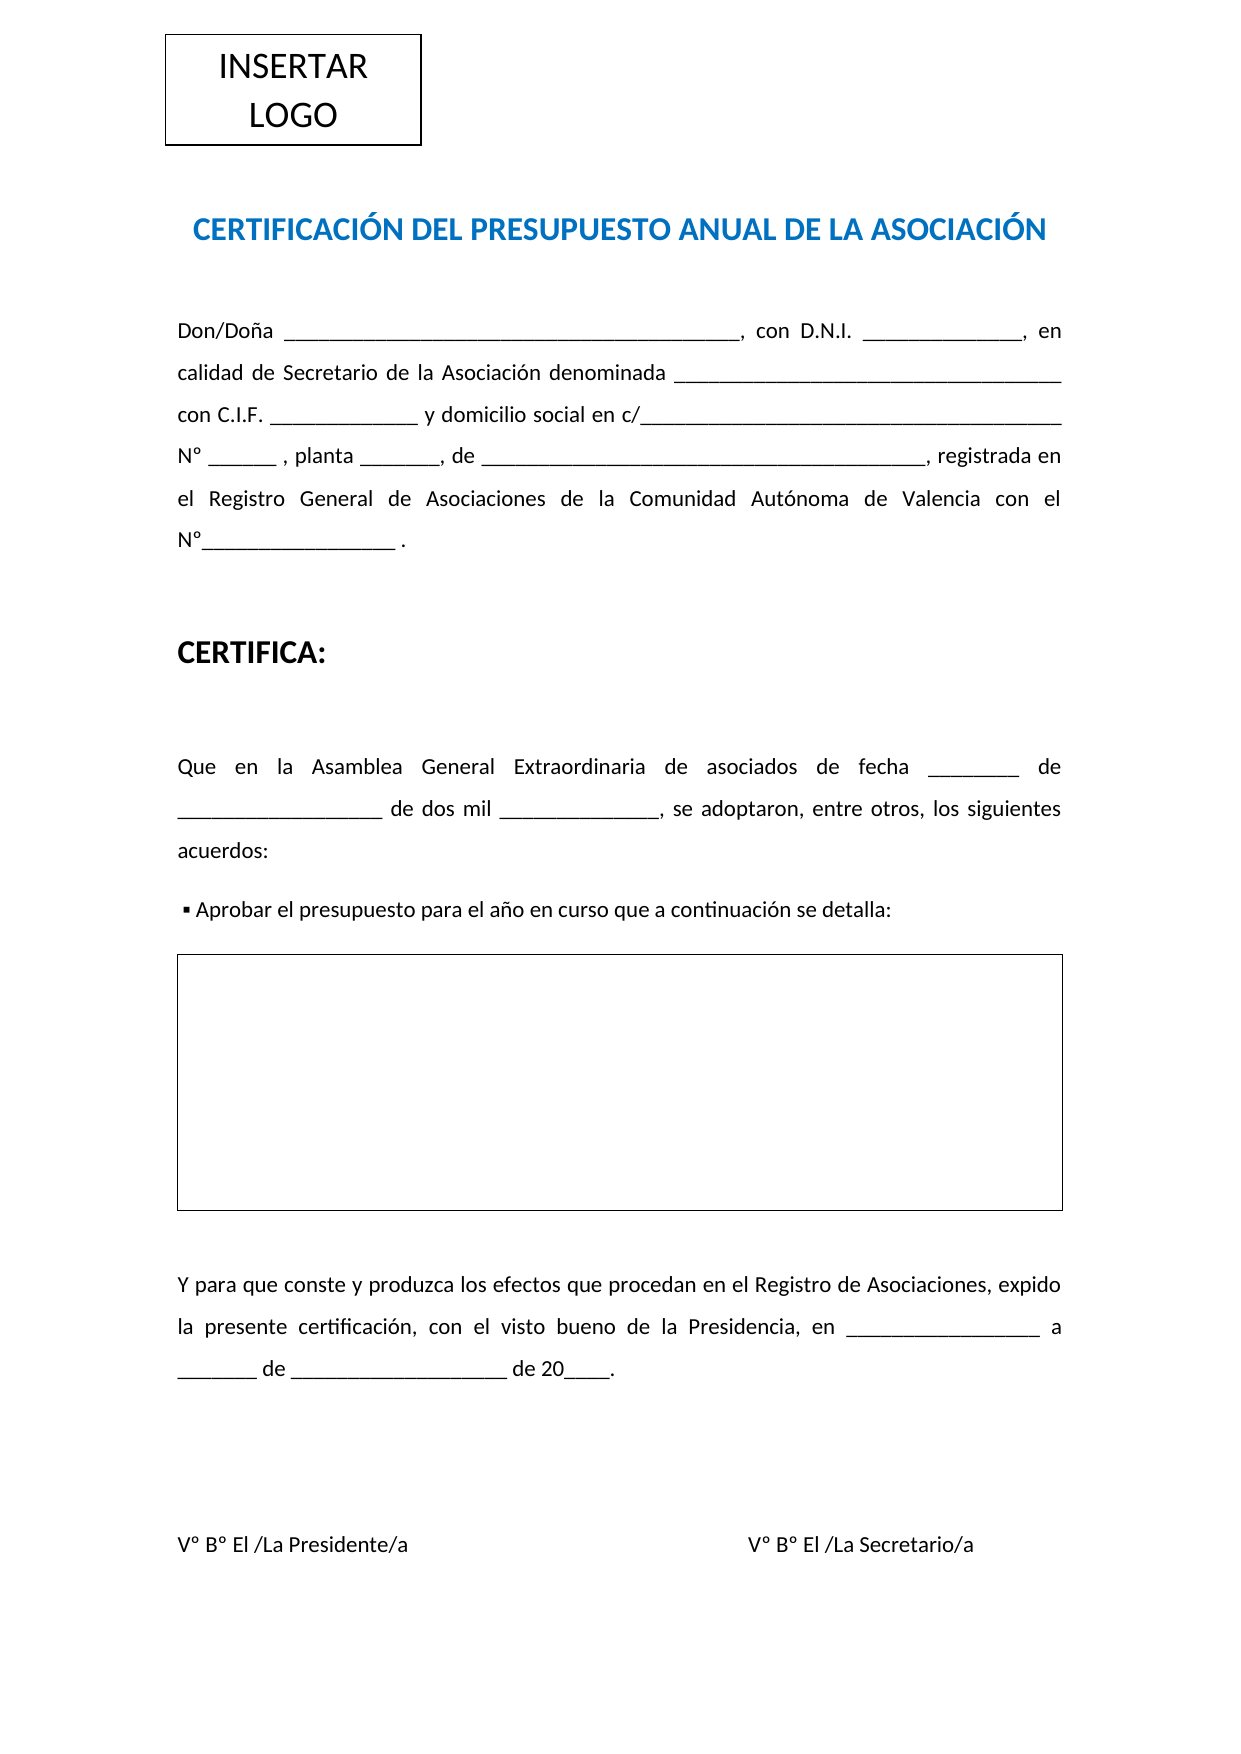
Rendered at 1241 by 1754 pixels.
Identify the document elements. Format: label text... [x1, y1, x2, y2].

table_header [178, 955, 1062, 1210]
text Que en la Asamblea General Extraordinaria de asociados de fecha ________ de __________________ de dos mil ______________, se adoptaron, entre otros, los siguientes acuerdos: [177, 752, 1063, 864]
text CERTIFICACIÓN DEL PRESUPUESTO ANUAL DE LA ASOCIACIÓN [177, 208, 1063, 249]
text Vº Bº El /La Presidente/a Vº Bº El /La Secretario/a [177, 1530, 1063, 1558]
text Y para que conste y produzca los efectos que procedan en el Registro de Asociaciones, expido la presente certificación, con el visto bueno de la Presidencia, en _________________ a _______ de ___________________ de 20____. [177, 1270, 1063, 1382]
text ▪ Aprobar el presupuesto para el año en curso que a continuación se detalla: [177, 895, 1063, 923]
text CERTIFICA: [177, 631, 1063, 672]
text Don/Doña ________________________________________, con D.N.I. ______________, en calidad de Secretario de la Asociación denominada __________________________________ con C.I.F. _____________ y domicilio social en c/_____________________________________ Nº ______ , planta _______, de _______________________________________, registrada en el Registro General de Asociaciones de la Comunidad Autónoma de Valencia con el Nº_________________ . [177, 316, 1063, 554]
